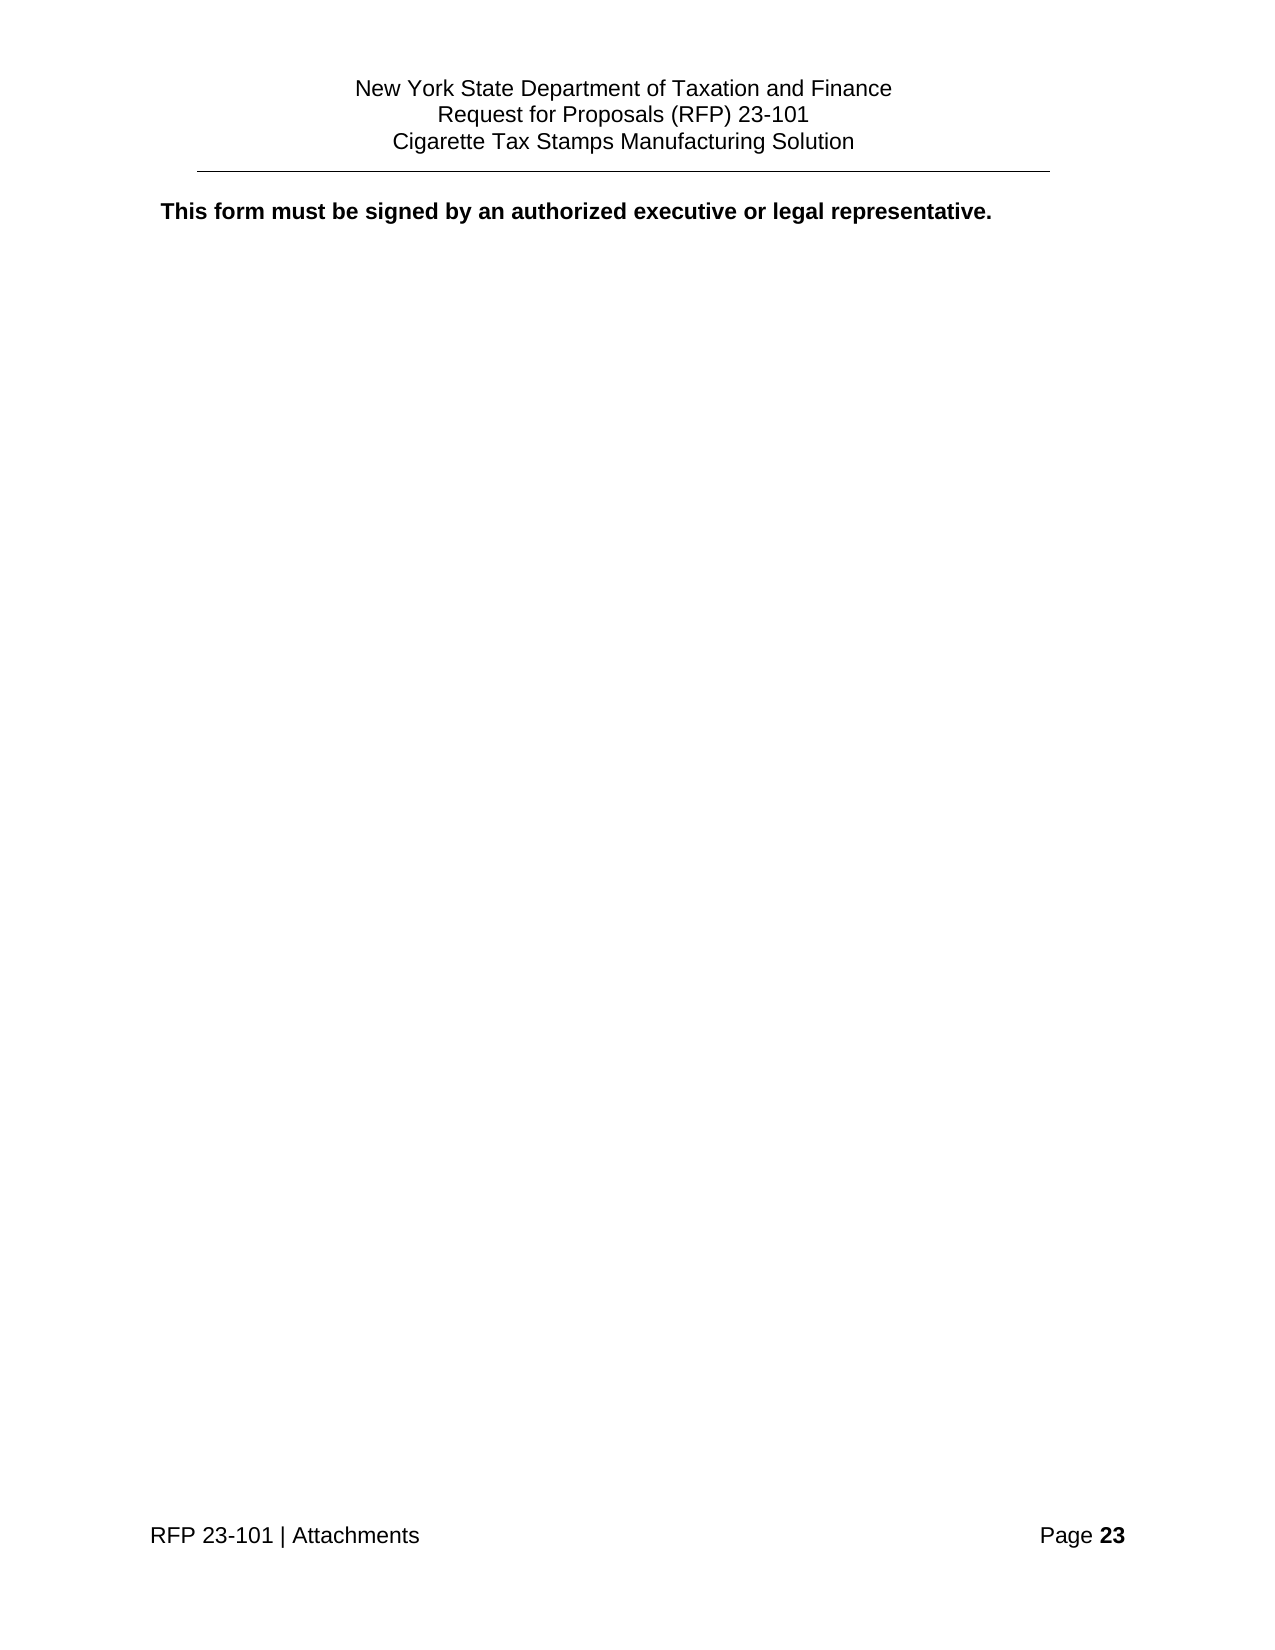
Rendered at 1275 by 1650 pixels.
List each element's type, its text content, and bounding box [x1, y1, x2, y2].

text This form must be signed by an authorized executive or legal representative. [160, 198, 1125, 224]
